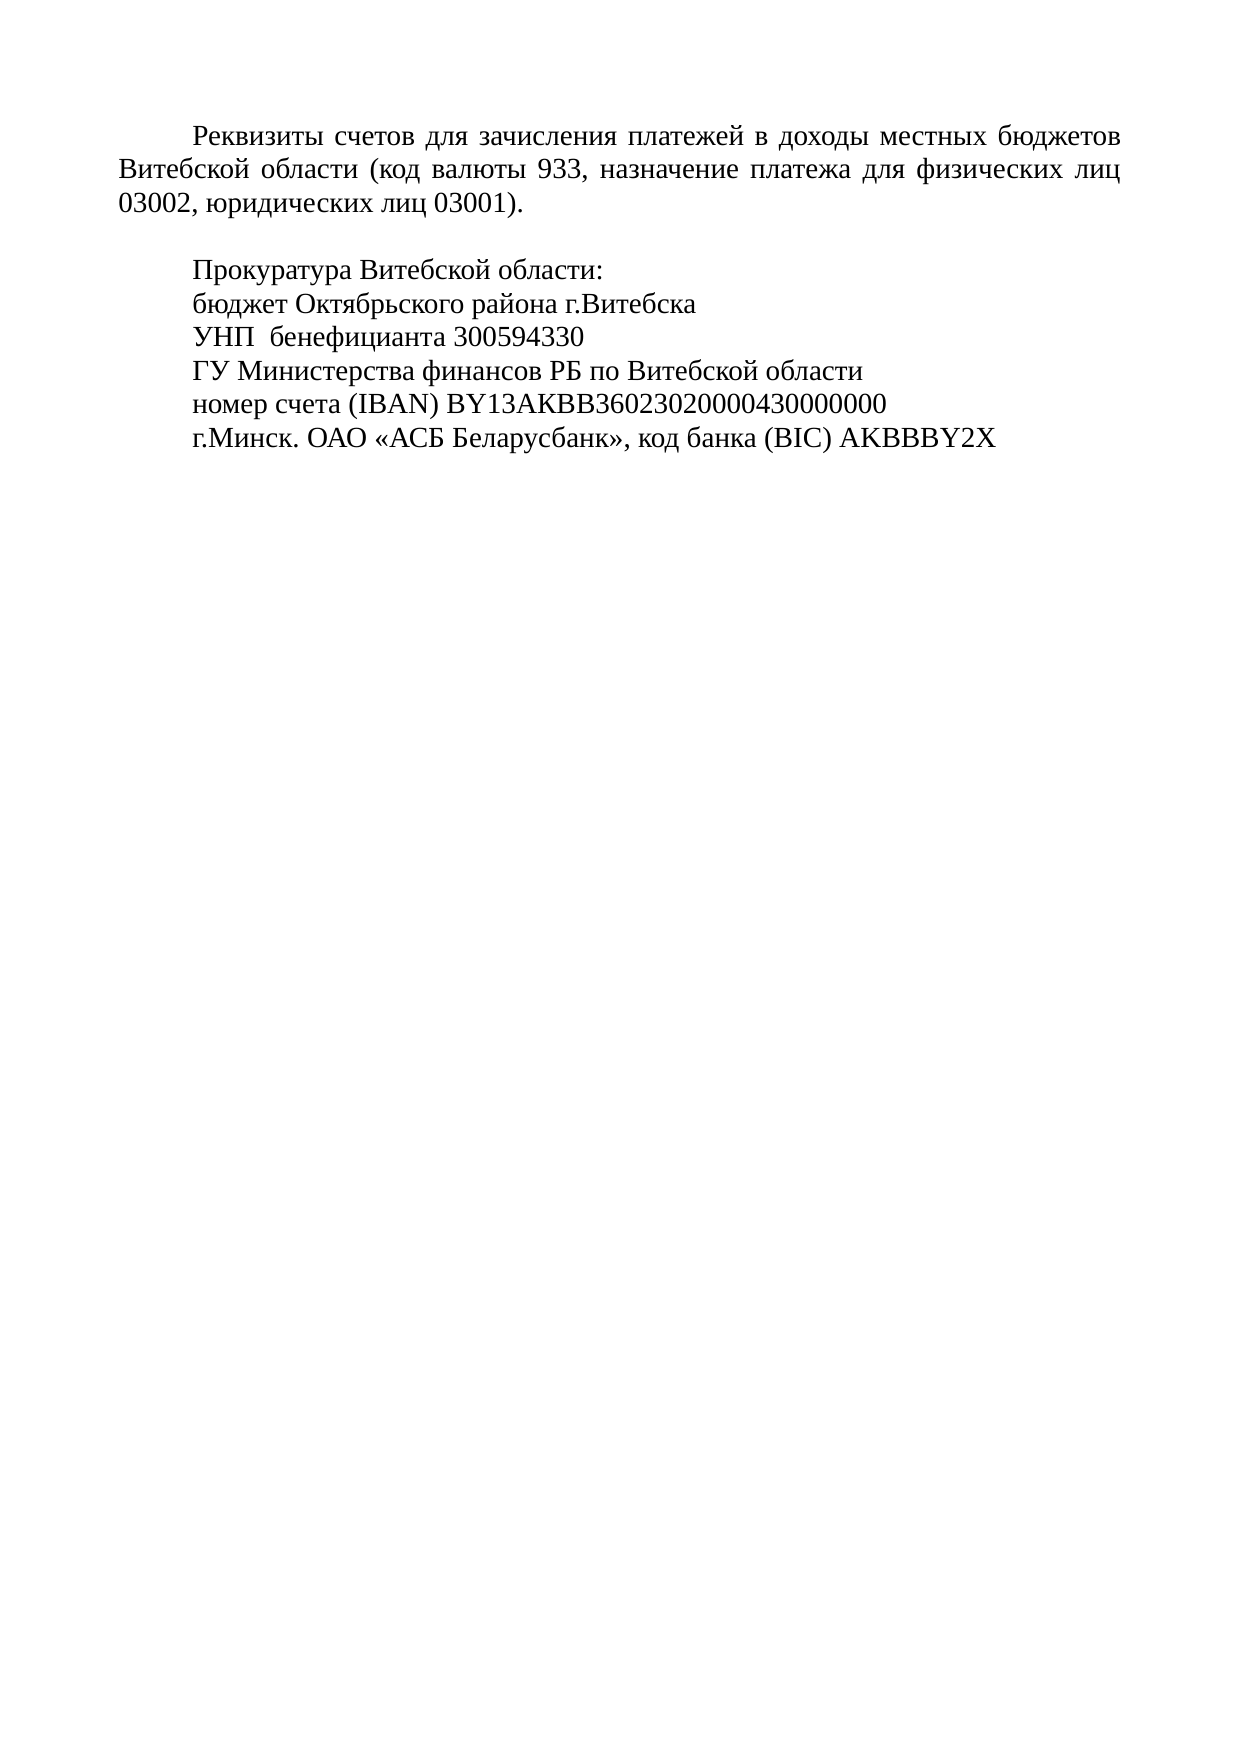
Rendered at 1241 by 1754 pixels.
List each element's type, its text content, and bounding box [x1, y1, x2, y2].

text ГУ Министерства финансов РБ по Витебской области [118, 353, 1122, 386]
text г.Минск. ОАО «АСБ Беларусбанк», код банка (ВIС) AKBBBY2X [118, 420, 1122, 453]
text номер счета (IBAN) BY13АКВВ36023020000430000000 [118, 386, 1122, 420]
text Прокуратура Витебской области: [118, 252, 1122, 286]
text Реквизиты счетов для зачисления платежей в доходы местных бюджетов Витебской области (код валюты 933, назначение платежа для физических лиц 03002, юридических лиц 03001). [118, 118, 1122, 219]
text бюджет Октябрьского района г.Витебска [118, 286, 1122, 319]
text УНП бенефицианта 300594330 [118, 319, 1122, 353]
